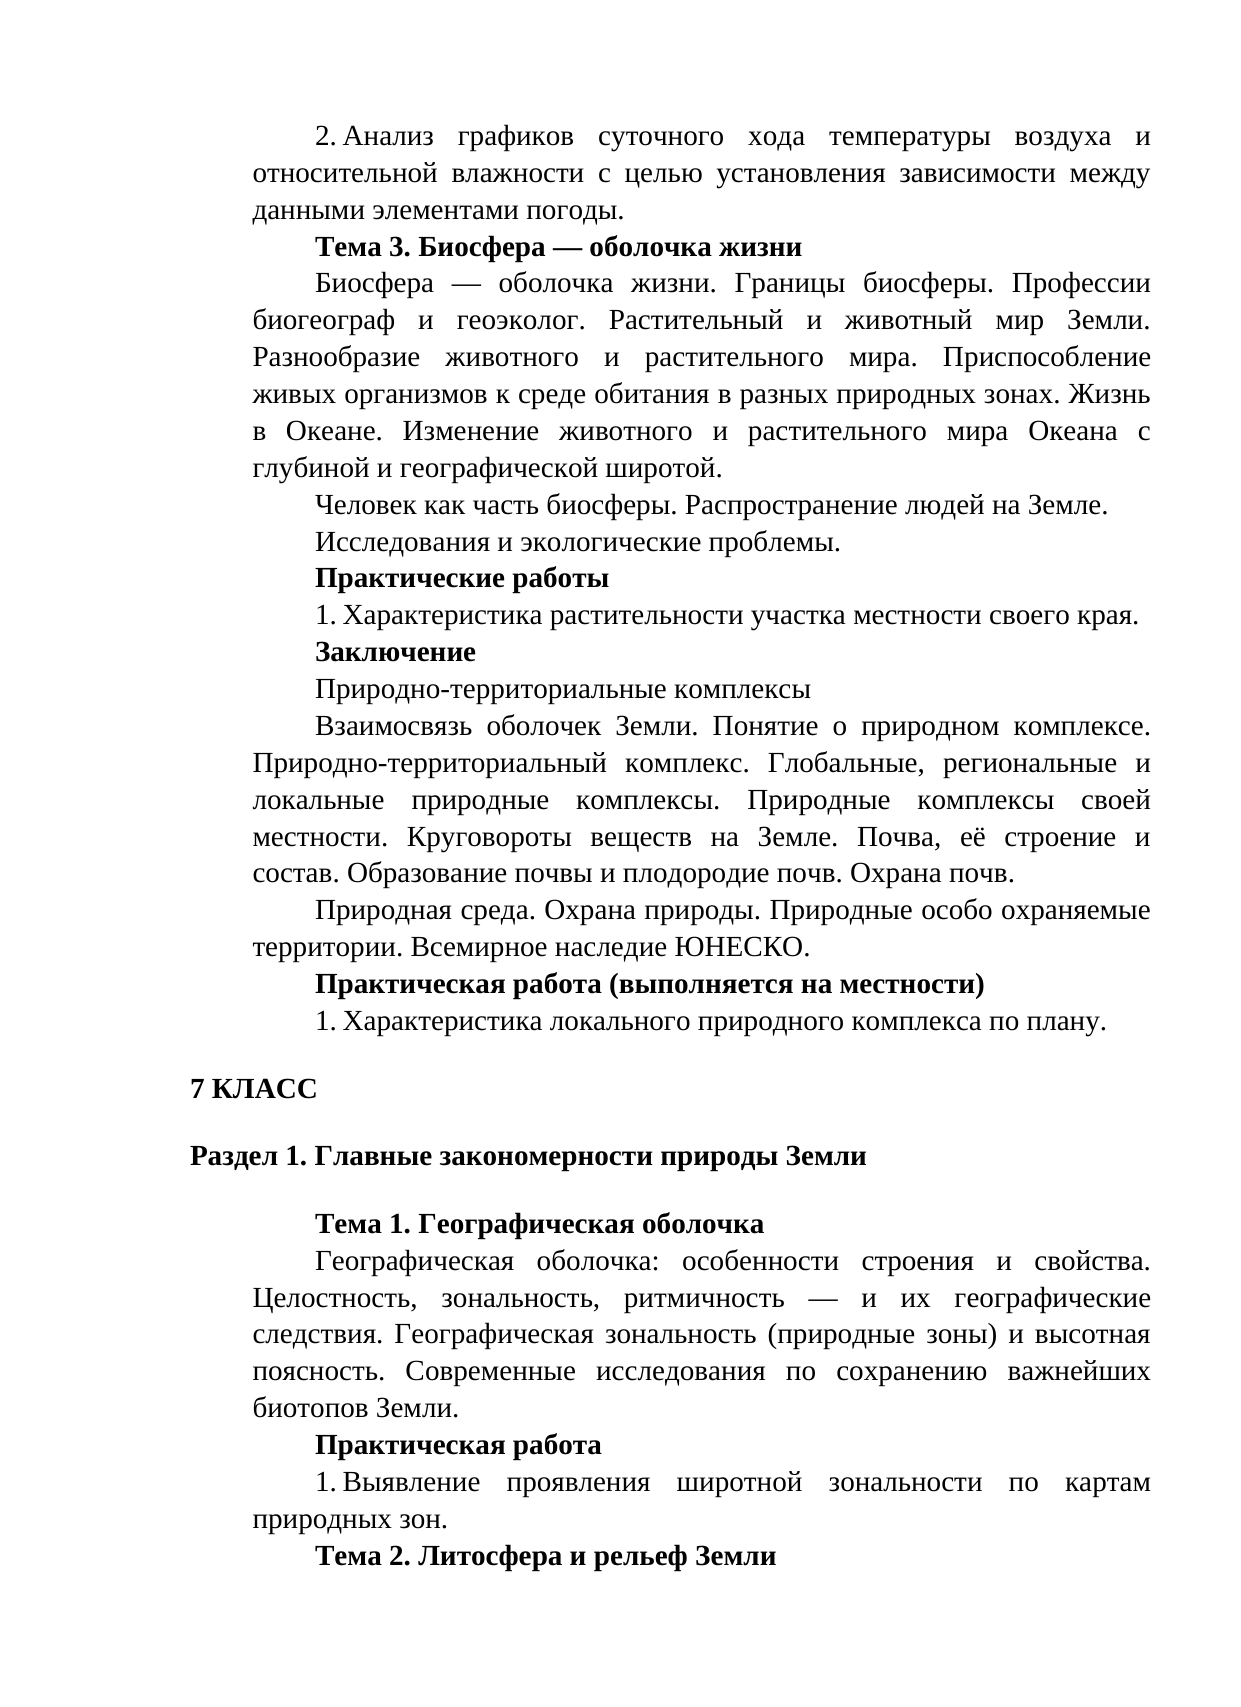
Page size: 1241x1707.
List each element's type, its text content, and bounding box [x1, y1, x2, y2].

text 7 КЛАСС [190, 1071, 1152, 1104]
text 1. Выявление проявления широтной зональности по картам природных зон. [252, 1464, 1152, 1534]
text Практическая работа [252, 1427, 1152, 1461]
text Человек как часть биосферы. Распространение людей на Земле. [252, 487, 1152, 520]
text 2. Анализ графиков суточного хода температуры воздуха и относительной влажности с целью установления зависимости между данными элементами погоды. [252, 118, 1152, 225]
text Раздел 1. Главные закономерности природы Земли [190, 1138, 1152, 1172]
text Тема 1. Географическая оболочка [252, 1206, 1152, 1239]
text Тема 3. Биосфера — оболочка жизни [252, 229, 1152, 262]
text Исследования и экологические проблемы. [252, 524, 1152, 557]
text Природно-территориальные комплексы [252, 671, 1152, 705]
text Географическая оболочка: особенности строения и свойства. Целостность, зональность, ритмичность — и их географические следствия. Географическая зональность (природные зоны) и высотная поясность. Современные исследования по сохранению важнейших биотопов Земли. [252, 1243, 1152, 1424]
text Практическая работа (выполняется на местности) [252, 966, 1152, 1000]
text 1. Характеристика локального природного комплекса по плану. [252, 1003, 1152, 1037]
text 1. Характеристика растительности участка местности своего края. [252, 597, 1152, 631]
text Практические работы [252, 561, 1152, 594]
text Взаимосвязь оболочек Земли. Понятие о природном комплексе. Природно-территориальный комплекс. Глобальные, региональные и локальные природные комплексы. Природные комплексы своей местности. Круговороты веществ на Земле. Почва, её строение и состав. Образование почвы и плодородие почв. Охрана почв. [252, 708, 1152, 889]
text Биосфера — оболочка жизни. Границы биосферы. Профессии биогеограф и геоэколог. Растительный и животный мир Земли. Разнообразие животного и растительного мира. Приспособление живых организмов к среде обитания в разных природных зонах. Жизнь в Океане. Изменение животного и растительного мира Океана с глубиной и географической широтой. [252, 266, 1152, 483]
text Тема 2. Литосфера и рельеф Земли [252, 1538, 1152, 1571]
text Природная среда. Охрана природы. Природные особо охраняемые территории. Всемирное наследие ЮНЕСКО. [252, 892, 1152, 963]
text Заключение [252, 634, 1152, 668]
